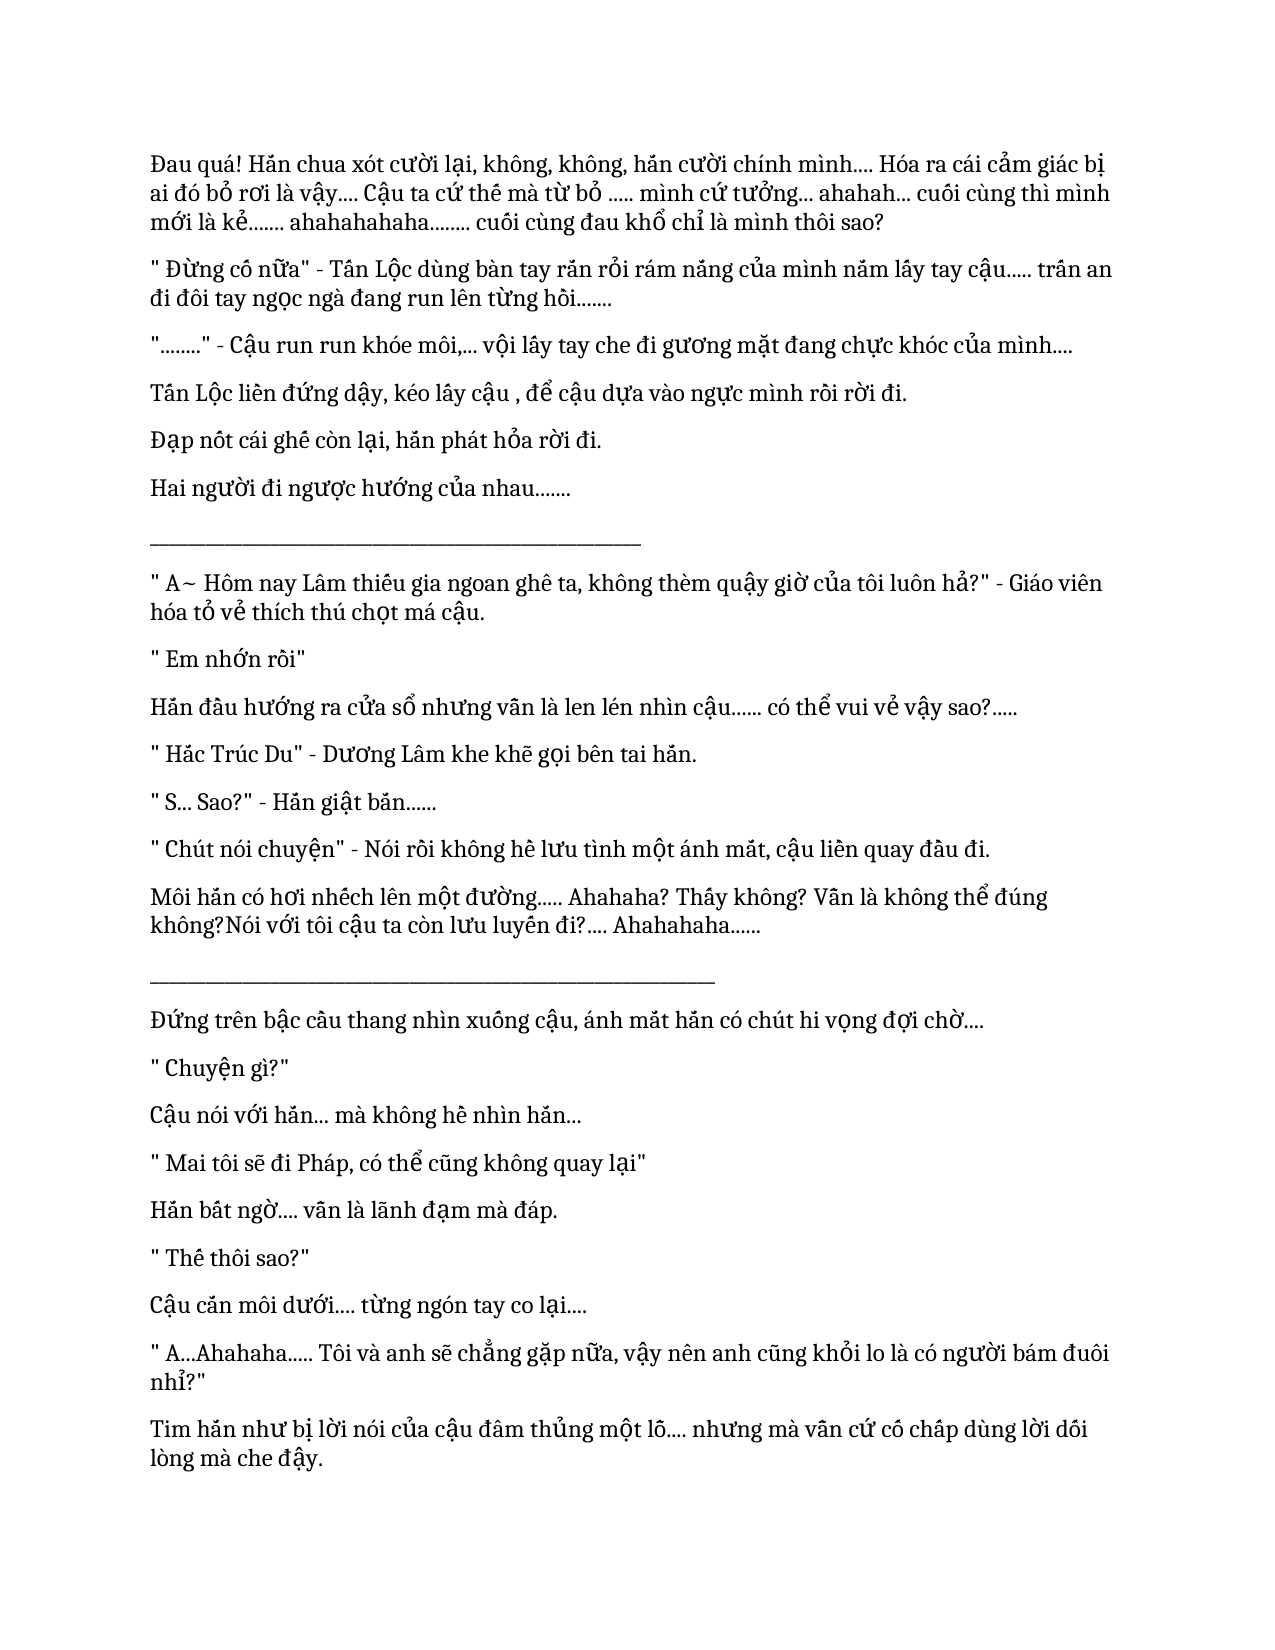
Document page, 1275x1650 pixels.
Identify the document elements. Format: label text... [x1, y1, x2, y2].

text Tim hắn như bị lời nói của cậu đâm thủng một lỗ.... nhưng mà vẫn cứ cố chấp dùng lời dối lòng mà che đậy. [150, 1415, 1125, 1472]
text " A...Ahahaha..... Tôi và anh sẽ chẳng gặp nữa, vậy nên anh cũng khỏi lo là có người bám đuôi nhỉ?" [150, 1339, 1125, 1396]
text " Hắc Trúc Du" - Dương Lâm khe khẽ gọi bên tai hắn. [150, 740, 1125, 769]
text Hắn bất ngờ.... vẫn là lãnh đạm mà đáp. [150, 1196, 1125, 1225]
text " Chuyện gì?" [150, 1054, 1125, 1082]
text " A~ Hôm nay Lâm thiếu gia ngoan ghê ta, không thèm quậy giờ của tôi luôn hả?" - Giáo viên hóa tỏ vẻ thích thú chọt má cậu. [150, 569, 1125, 626]
text " Chút nói chuyện" - Nói rồi không hề lưu tình một ánh mắt, cậu liền quay đầu đi. [150, 835, 1125, 864]
text " Thế thôi sao?" [150, 1244, 1125, 1272]
text Hai người đi ngược hướng của nhau....... [150, 474, 1125, 502]
text Cậu nói với hắn... mà không hề nhìn hắn... [150, 1101, 1125, 1130]
text " S... Sao?" - Hắn giật bắn...... [150, 787, 1125, 816]
text " Mai tôi sẽ đi Pháp, có thể cũng không quay lại" [150, 1149, 1125, 1177]
text Cậu cắn môi dưới.... từng ngón tay co lại.... [150, 1291, 1125, 1320]
text _____________________________________________________________ [150, 959, 1125, 987]
text " Em nhớn rồi" [150, 645, 1125, 674]
text "........" - Cậu run run khóe môi,... vội lấy tay che đi gương mặt đang chực khóc của mình.... [150, 331, 1125, 360]
text Môi hắn có hơi nhếch lên một đường..... Ahahaha? Thấy không? Vẫn là không thể đúng không?Nói với tôi cậu ta còn lưu luyến đi?.... Ahahahaha...... [150, 882, 1125, 940]
text Đạp nốt cái ghế còn lại, hắn phát hỏa rời đi. [150, 426, 1125, 455]
text _____________________________________________________ [150, 521, 1125, 550]
text " Đừng cố nữa" - Tấn Lộc dùng bàn tay rắn rỏi rám nắng của mình nắm lấy tay cậu..... trấn an đi đôi tay ngọc ngà đang run lên từng hồi....... [150, 255, 1125, 312]
text Đau quá! Hắn chua xót cười lại, không, không, hắn cười chính mình.... Hóa ra cái cảm giác bị ai đó bỏ rơi là vậy.... Cậu ta cứ thế mà từ bỏ ..... mình cứ tưởng... ahahah... cuối cùng thì mình mới là kẻ....... ahahahahaha........ cuối cùng đau khổ chỉ là mình thôi sao? [150, 150, 1125, 236]
text Đứng trên bậc cầu thang nhìn xuống cậu, ánh mắt hắn có chút hi vọng đợi chờ.... [150, 1006, 1125, 1035]
text Hắn đầu hướng ra cửa sổ nhưng vẫn là len lén nhìn cậu...... có thể vui vẻ vậy sao?..... [150, 692, 1125, 721]
text Tấn Lộc liền đứng dậy, kéo lấy cậu , để cậu dựa vào ngực mình rồi rời đi. [150, 379, 1125, 407]
